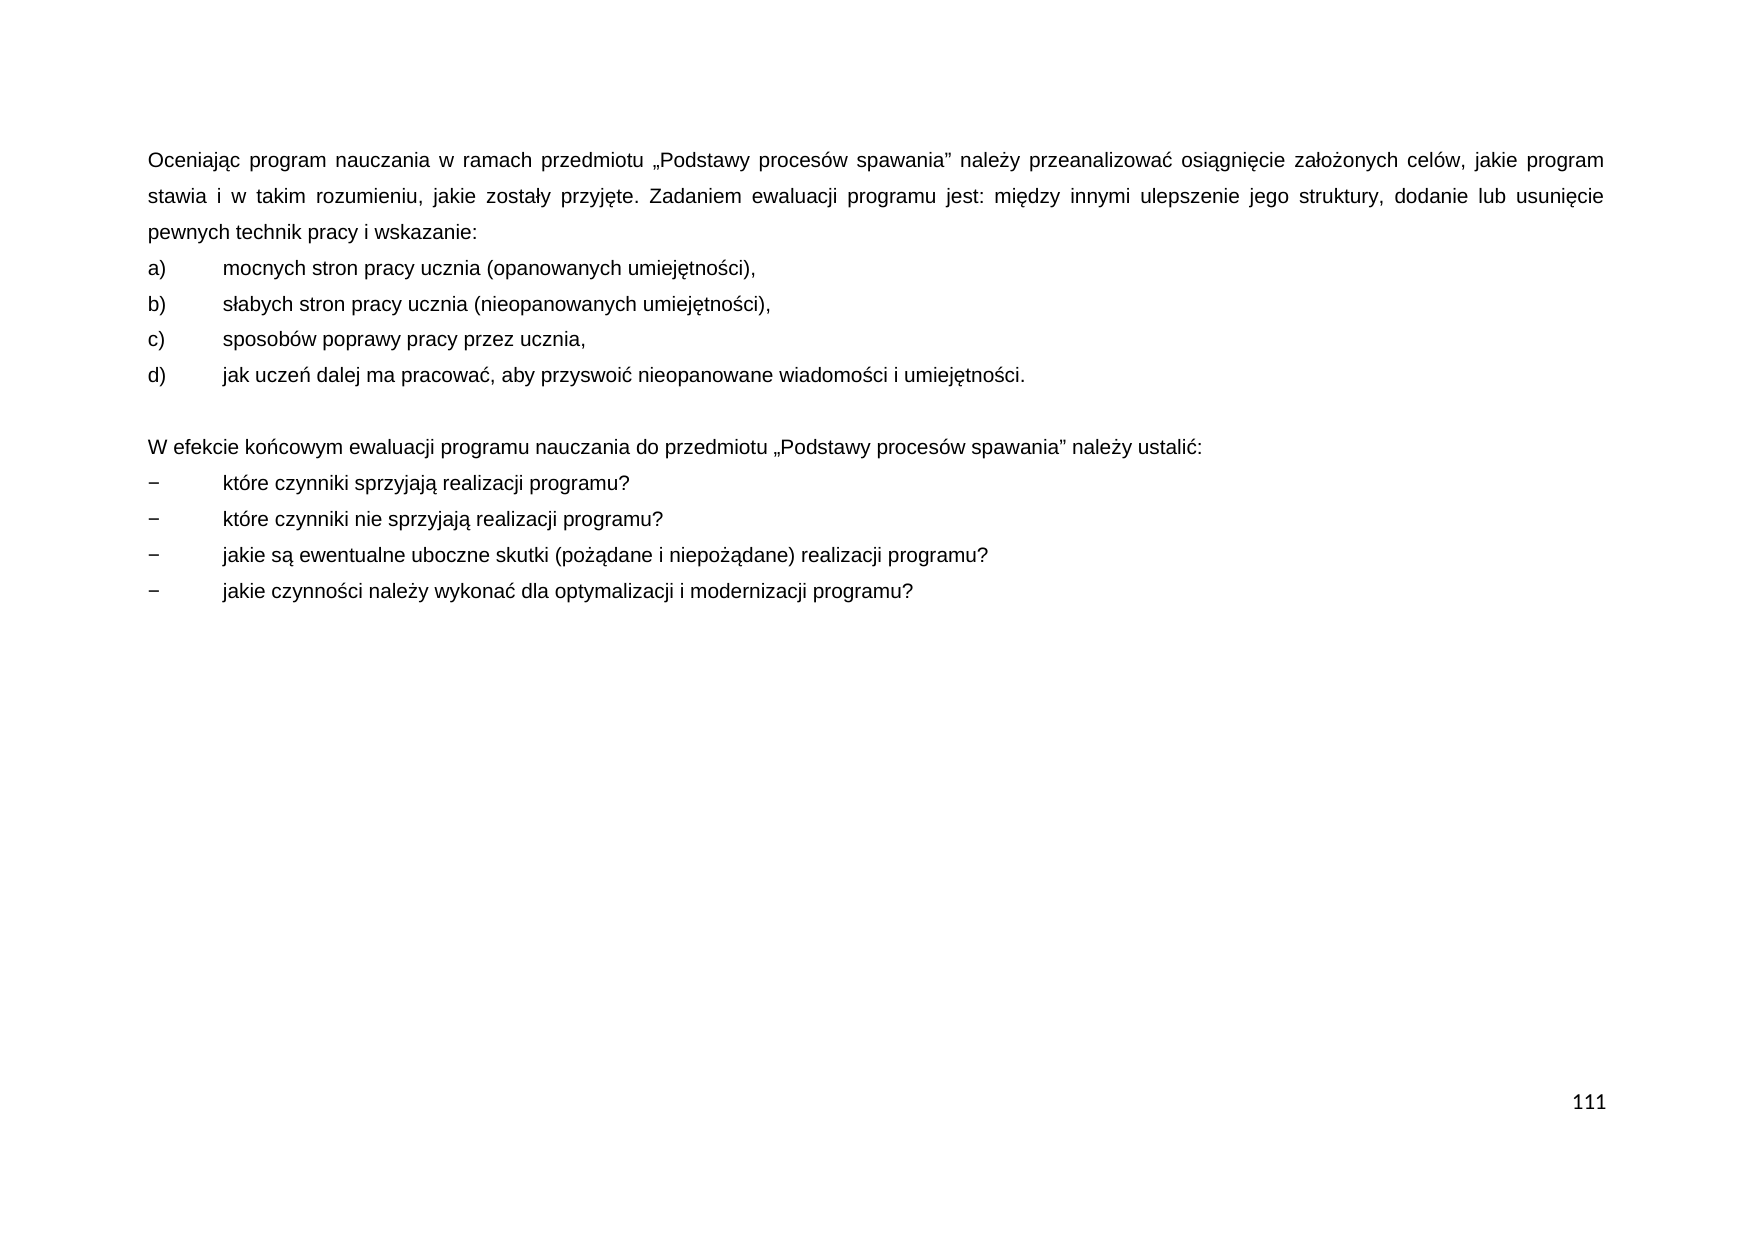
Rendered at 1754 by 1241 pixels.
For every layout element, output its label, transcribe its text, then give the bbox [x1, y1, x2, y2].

text d) jak uczeń dalej ma pracować, aby przyswoić nieopanowane wiadomości i umiejętności. [148, 363, 1606, 387]
text − które czynniki sprzyjają realizacji programu? [148, 471, 1606, 495]
text − jakie czynności należy wykonać dla optymalizacji i modernizacji programu? [148, 579, 1606, 603]
text − jakie są ewentualne uboczne skutki (pożądane i niepożądane) realizacji programu? [148, 543, 1606, 567]
text c) sposobów poprawy pracy przez ucznia, [148, 327, 1606, 351]
text W efekcie końcowym ewaluacji programu nauczania do przedmiotu „Podstawy procesów spawania” należy ustalić: [148, 435, 1606, 459]
text a) mocnych stron pracy ucznia (opanowanych umiejętności), [148, 255, 1606, 279]
text b) słabych stron pracy ucznia (nieopanowanych umiejętności), [148, 291, 1606, 315]
text Oceniając program nauczania w ramach przedmiotu „Podstawy procesów spawania” należy przeanalizować osiągnięcie założonych celów, jakie program stawia i w takim rozumieniu, jakie zostały przyjęte. Zadaniem ewaluacji programu jest: między innymi ulepszenie jego struktury, dodanie lub usunięcie pewnych technik pracy i wskazanie: [148, 148, 1606, 243]
text − które czynniki nie sprzyjają realizacji programu? [148, 507, 1606, 531]
